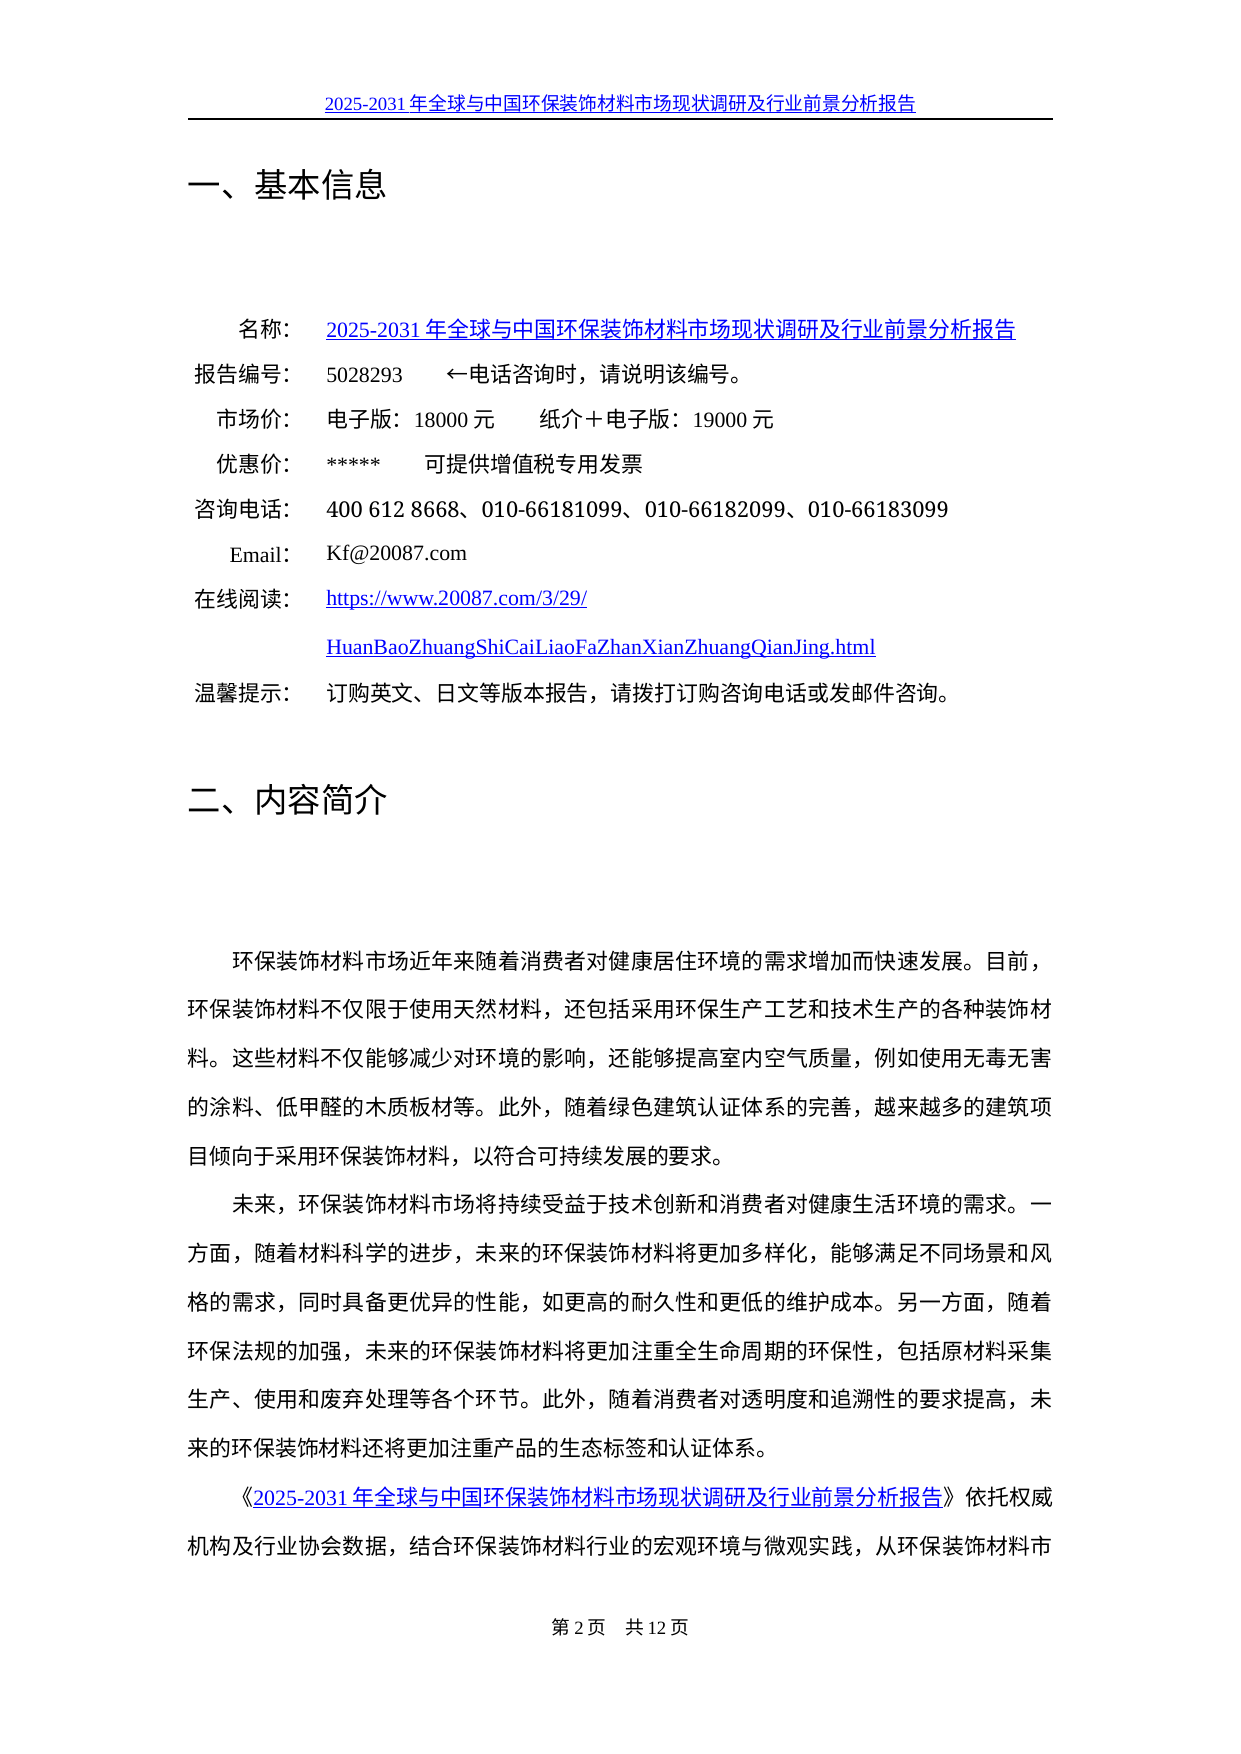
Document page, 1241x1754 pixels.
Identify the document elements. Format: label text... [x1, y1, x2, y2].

table_cell 咨询电话： [167, 492, 315, 537]
table_cell 市场价： [167, 402, 315, 447]
table_cell 400 612 8668、010-66181099、010-66182099、010-66183099 [315, 492, 1073, 537]
table_header 2025-2031年全球与中国环保装饰材料市场现状调研及行业前景分析报告 [315, 312, 1073, 357]
title 一、基本信息 [187, 150, 1053, 215]
table_cell 温馨提示： [167, 675, 315, 720]
table_header 名称： [167, 312, 315, 357]
table_cell 在线阅读： [167, 582, 315, 675]
table_cell Email： [167, 537, 315, 582]
table_cell 优惠价： [167, 447, 315, 492]
table_cell 5028293 ←电话咨询时，请说明该编号。 [315, 357, 1073, 402]
table_cell [315, 582, 1073, 675]
table_cell 报告编号： [167, 357, 315, 402]
table_cell 电子版：18000 元 纸介＋电子版：19000 元 [315, 402, 1073, 447]
table_cell ***** 可提供增值税专用发票 [315, 447, 1073, 492]
title 二、内容简介 [187, 766, 1053, 831]
table_cell Kf@20087.com [315, 537, 1073, 582]
table_cell 订购英文、日文等版本报告，请拨打订购咨询电话或发邮件咨询。 [315, 675, 1073, 720]
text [187, 943, 1053, 1561]
